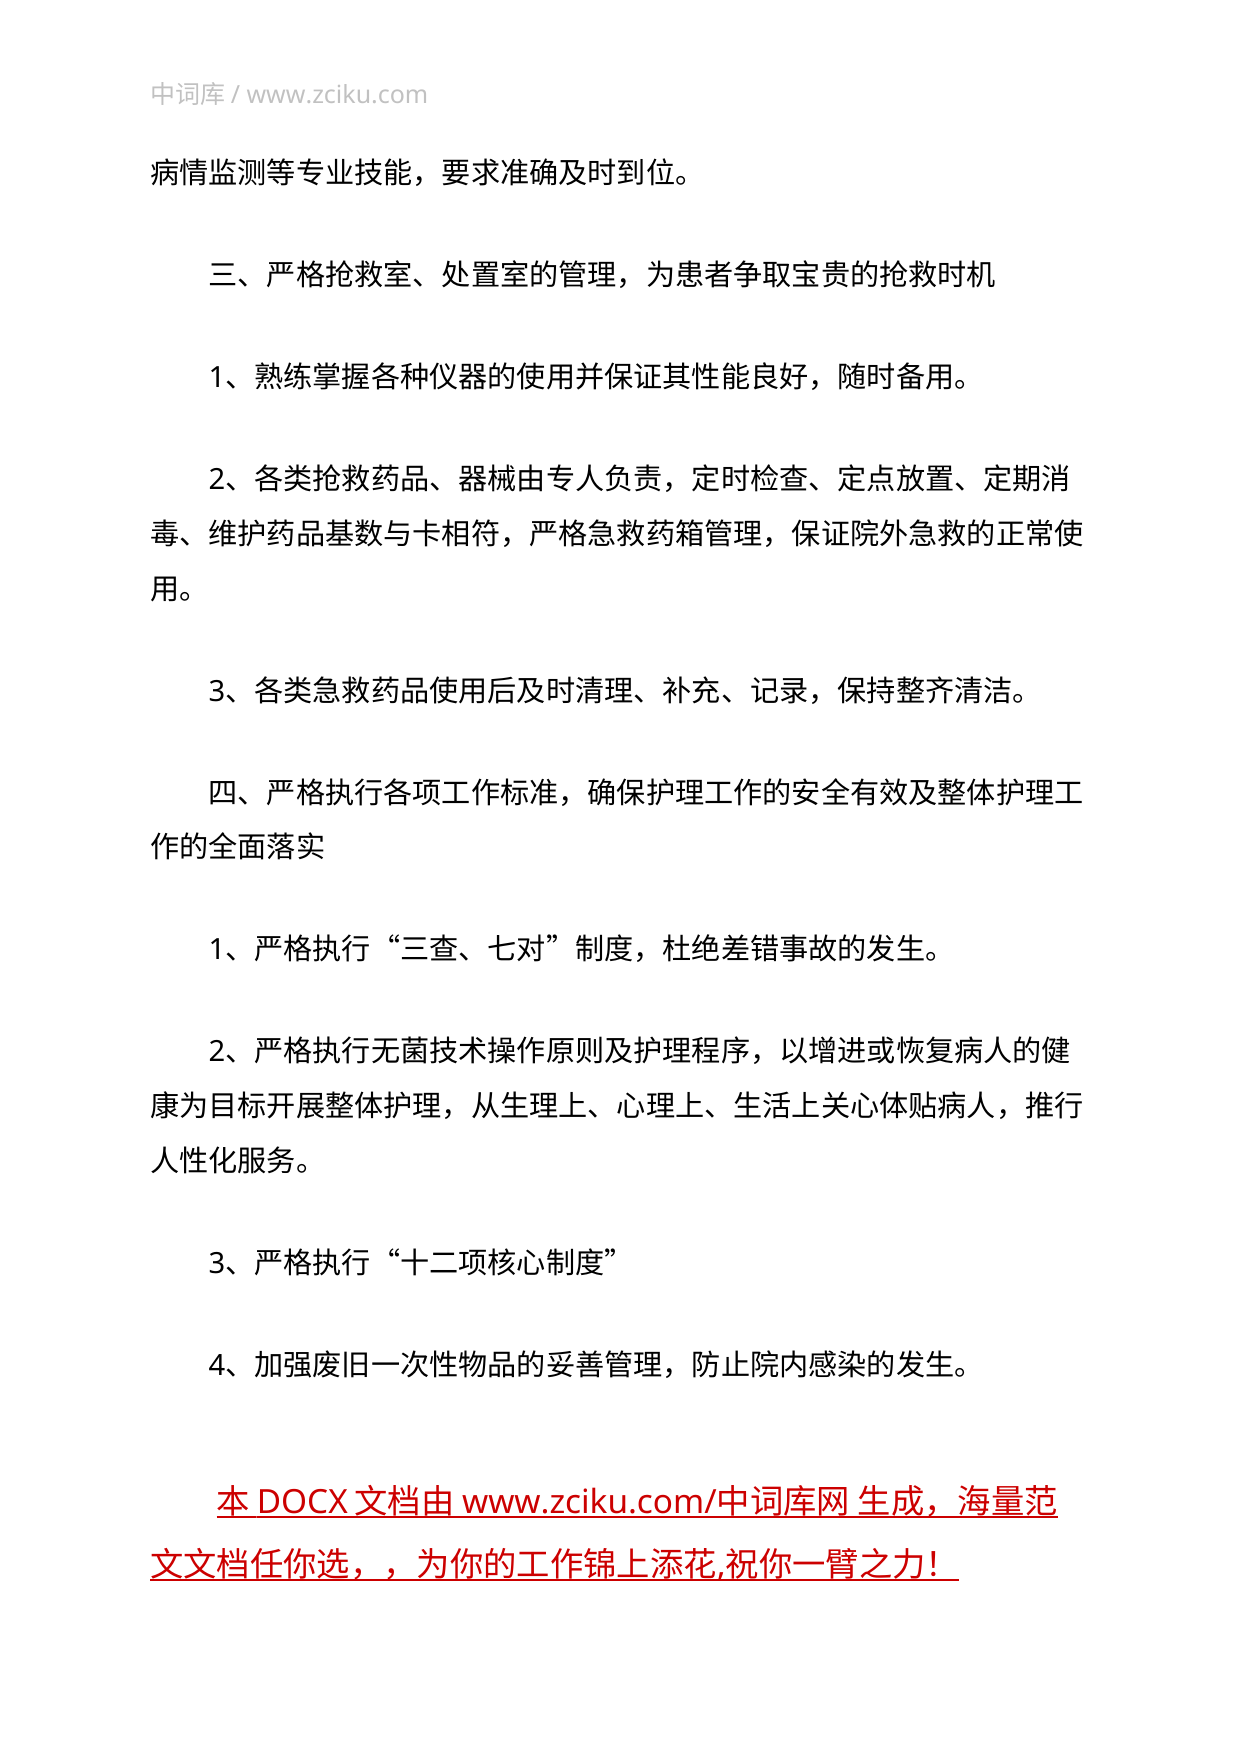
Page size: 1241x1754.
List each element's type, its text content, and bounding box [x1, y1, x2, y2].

text 三、严格抢救室、处置室的管理，为患者争取宝贵的抢救时机 [150, 252, 1090, 294]
text 1、熟练掌握各种仪器的使用并保证其性能良好，随时备用。 [150, 353, 1090, 396]
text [150, 150, 1090, 192]
text 4、加强废旧一次性物品的妥善管理，防止院内感染的发生。 [150, 1341, 1090, 1384]
text 四、严格执行各项工作标准，确保护理工作的安全有效及整体护理工作的全面落实 [150, 769, 1090, 866]
text 本DOCX文档由 www.zciku.com/中词库网 生成，海量范文文档任你选，，为你的工作锦上添花,祝你一臂之力！ [150, 1475, 1090, 1586]
text 1、严格执行“三查、七对”制度，杜绝差错事故的发生。 [150, 926, 1090, 968]
text 2、各类抢救药品、器械由专人负责，定时检查、定点放置、定期消毒、维护药品基数与卡相符，严格急救药箱管理，保证院外急救的正常使用。 [150, 456, 1090, 608]
text 3、严格执行“十二项核心制度” [150, 1239, 1090, 1282]
text 2、严格执行无菌技术操作原则及护理程序，以增进或恢复病人的健康为目标开展整体护理，从生理上、心理上、生活上关心体贴病人，推行人性化服务。 [150, 1028, 1090, 1180]
text 3、各类急救药品使用后及时清理、补充、记录，保持整齐清洁。 [150, 667, 1090, 709]
